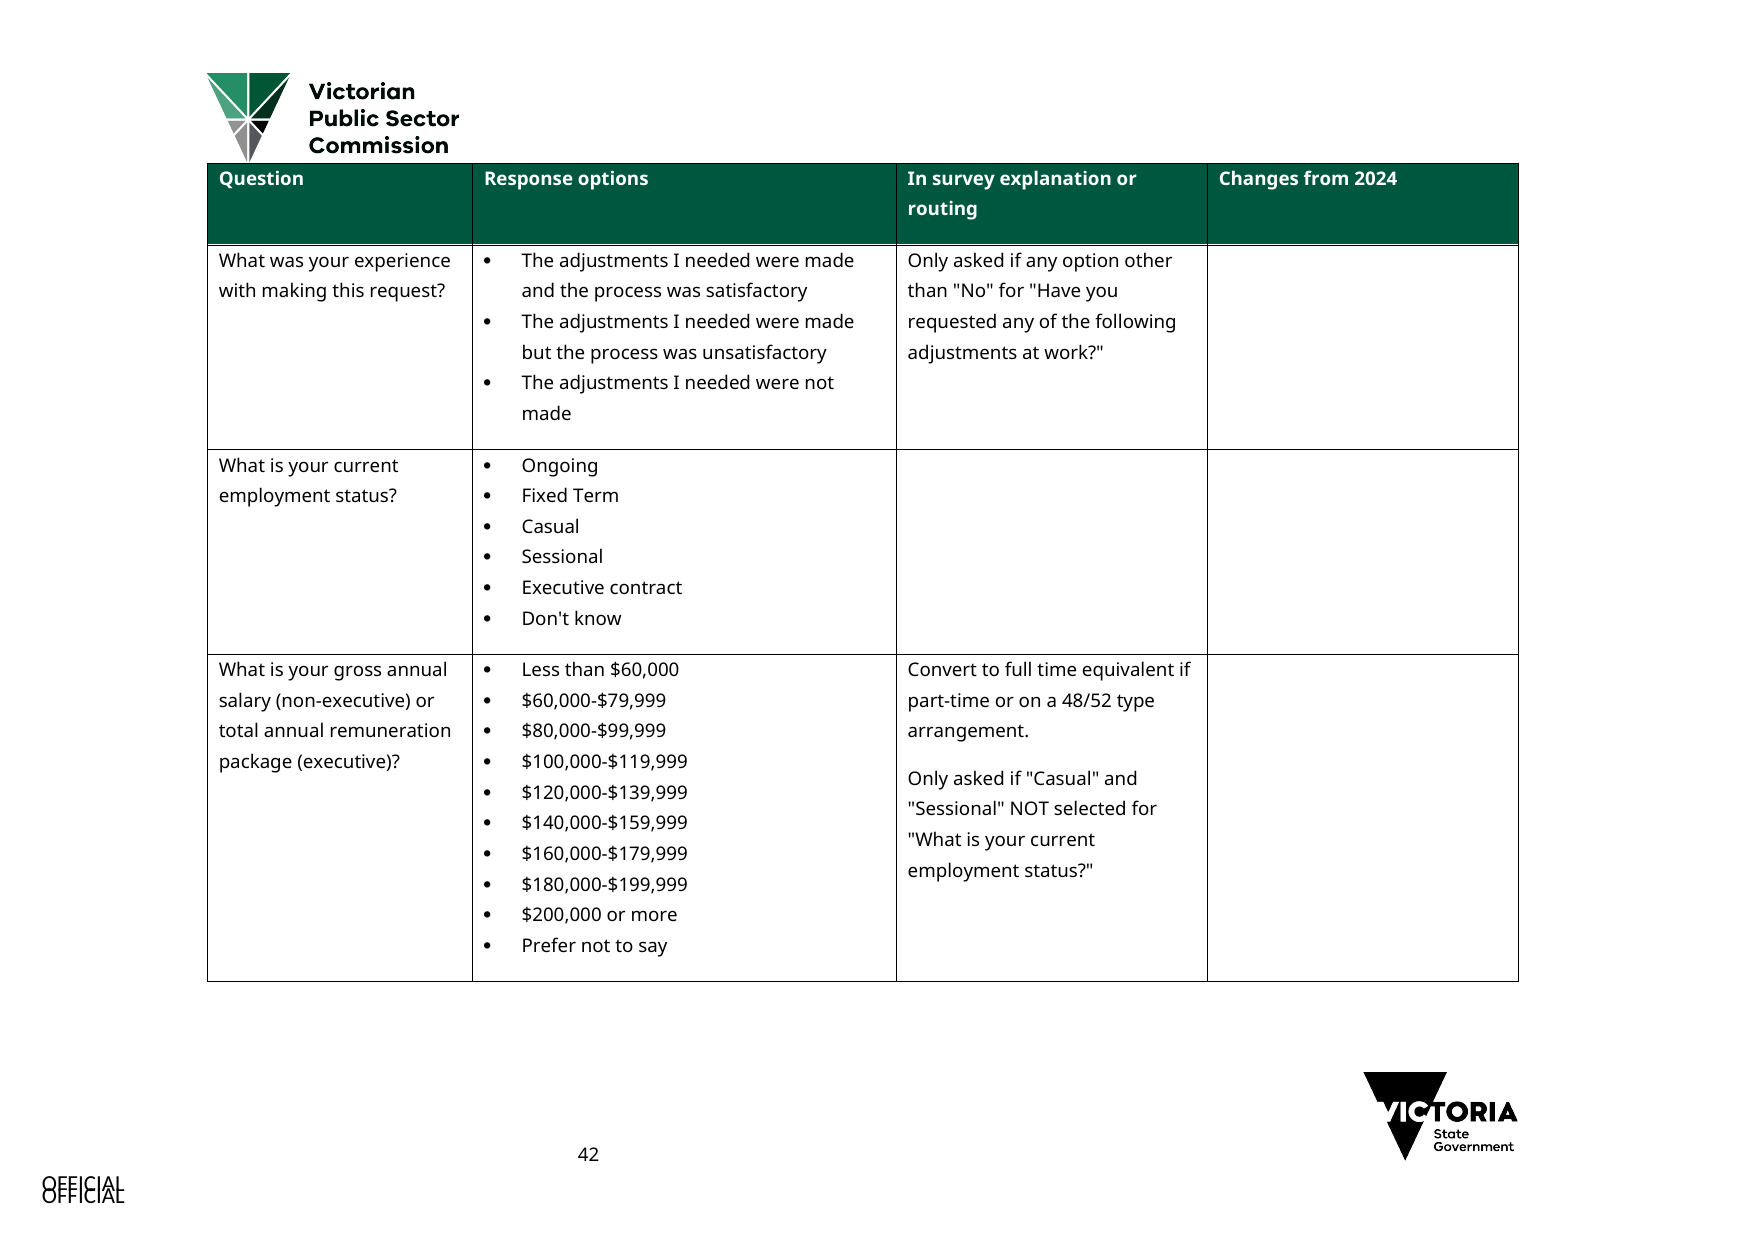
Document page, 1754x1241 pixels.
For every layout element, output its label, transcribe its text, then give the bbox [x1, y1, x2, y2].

table_header Question [208, 164, 472, 244]
table_header Response options [473, 164, 896, 244]
picture [1363, 1072, 1518, 1161]
table_cell [1208, 450, 1518, 654]
table_cell What was your experience with making this request? [208, 246, 472, 449]
picture [206, 73, 459, 163]
table_cell What is your gross annual salary (non-executive) or total annual remuneration package (executive)? [208, 655, 472, 981]
table_cell Less than $60,000 $60,000-$79,999 $80,000-$99,999 $100,000-$119,999 $120,000-$139,999 $140,000-$159,999 $160,000-$179,999 $180,000-$199,999 $200,000 or more Prefer not to say [473, 655, 896, 981]
table_cell [1208, 246, 1518, 449]
table_header Changes from 2024 [1208, 164, 1518, 244]
table_header In survey explanation or routing [897, 164, 1207, 244]
table_cell What is your current employment status? [208, 450, 472, 654]
table_cell The adjustments I needed were made and the process was satisfactory The adjustments I needed were made but the process was unsatisfactory The adjustments I needed were not made [473, 246, 896, 449]
table_cell Only asked if any option other than "No" for "Have you requested any of the following adjustments at work?" [897, 246, 1207, 449]
table_cell Convert to full time equivalent if part-time or on a 48/52 type arrangement. Only asked if "Casual" and "Sessional" NOT selected for "What is your current employment status?" [897, 655, 1207, 981]
table_cell [897, 450, 1207, 654]
table_cell [1208, 655, 1518, 981]
table_cell Ongoing Fixed Term Casual Sessional Executive contract Don't know [473, 450, 896, 654]
